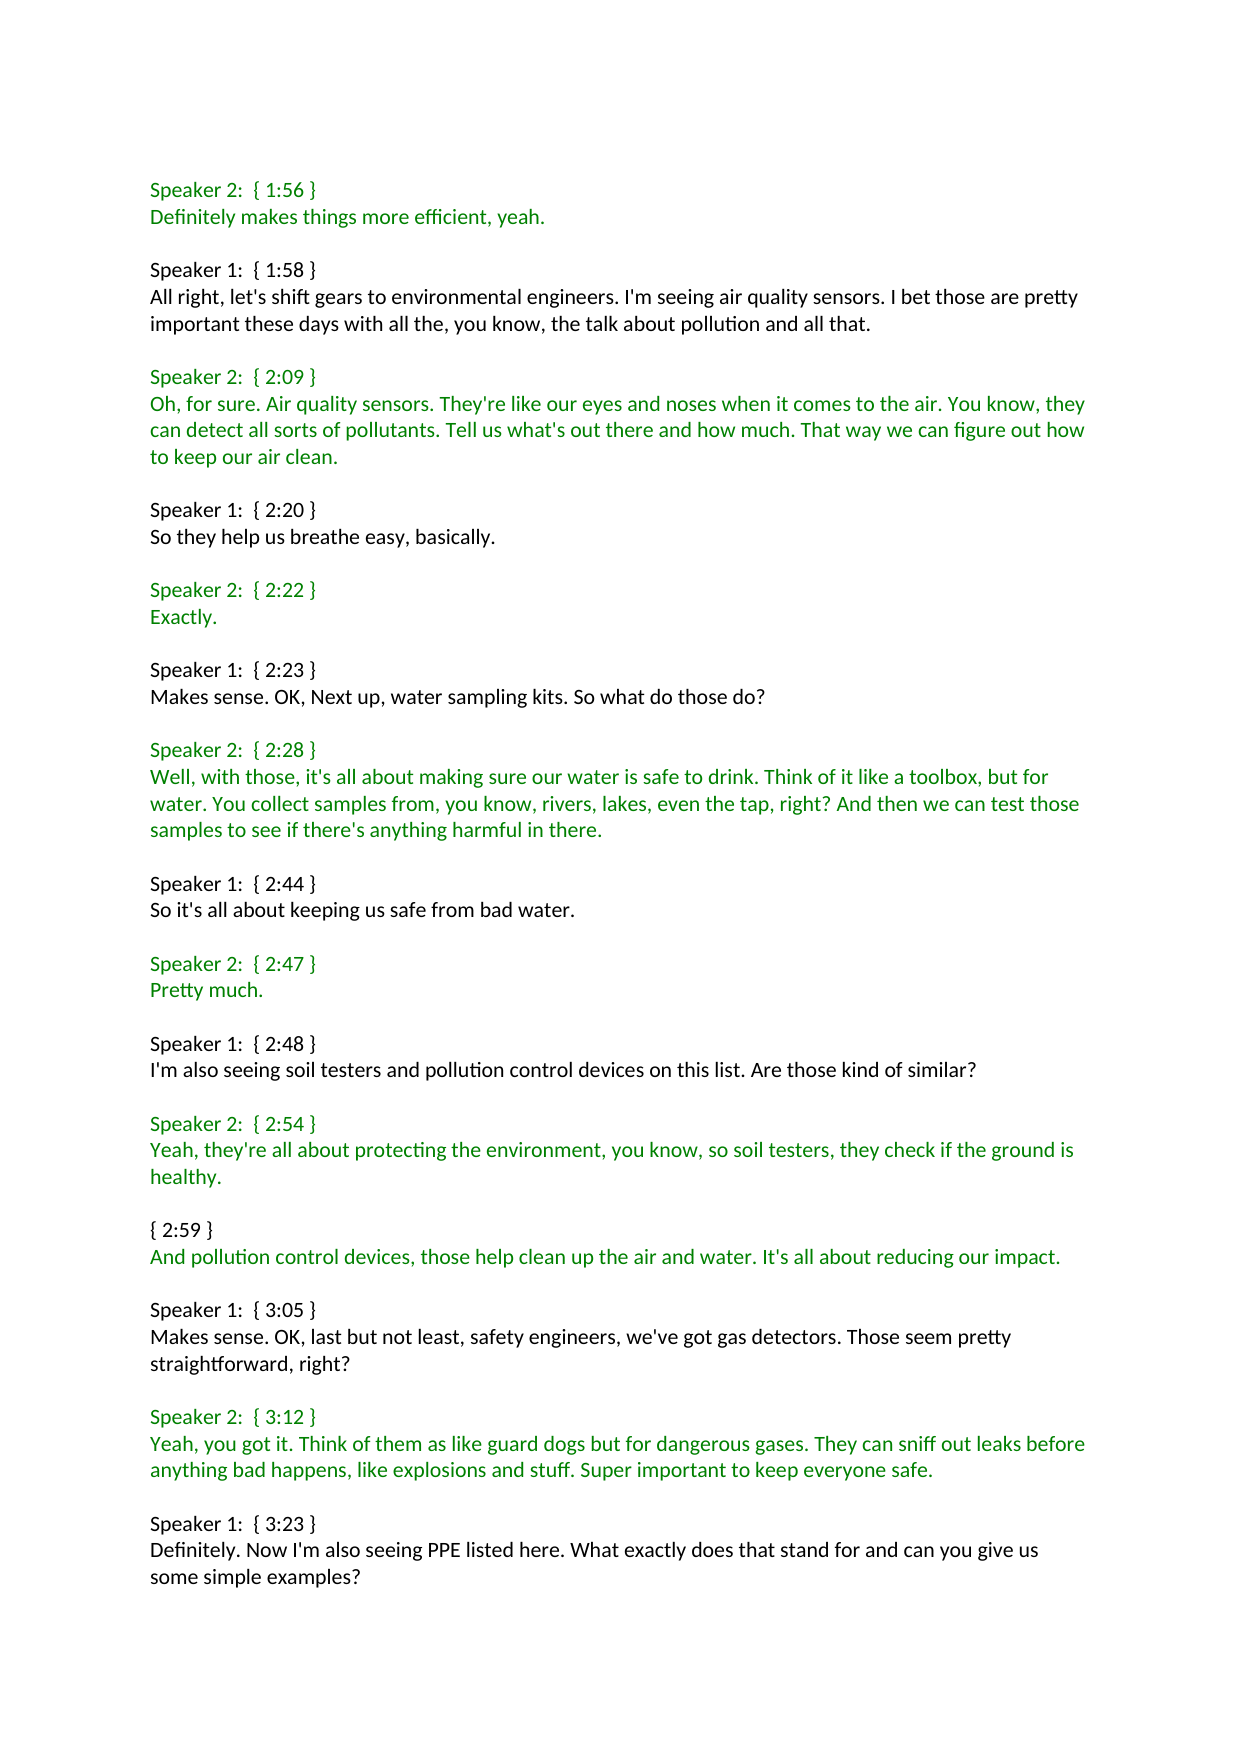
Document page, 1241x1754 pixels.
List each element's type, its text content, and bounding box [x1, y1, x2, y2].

text Speaker 2: { 1:56 } [150, 177, 1090, 203]
text Speaker 2: { 2:28 } [150, 737, 1090, 763]
text Speaker 2: { 2:54 } [150, 1110, 1090, 1137]
text All right, let's shift gears to environmental engineers. I'm seeing air quality sensors. I bet those are pretty important these days with all the, you know, the talk about pollution and all that. [150, 283, 1090, 337]
text Speaker 1: { 2:20 } [150, 497, 1090, 523]
text Definitely makes things more efficient, yeah. [150, 203, 1090, 230]
text Speaker 1: { 3:23 } [150, 1510, 1090, 1537]
text Makes sense. OK, last but not least, safety engineers, we've got gas detectors. Those seem pretty straightforward, right? [150, 1323, 1090, 1377]
text Yeah, they're all about protecting the environment, you know, so soil testers, they check if the ground is healthy. [150, 1137, 1090, 1190]
text Pretty much. [150, 977, 1090, 1003]
text And pollution control devices, those help clean up the air and water. It's all about reducing our impact. [150, 1243, 1090, 1270]
text Speaker 1: { 3:05 } [150, 1297, 1090, 1323]
text So they help us breathe easy, basically. [150, 523, 1090, 550]
text Speaker 2: { 3:12 } [150, 1403, 1090, 1430]
text So it's all about keeping us safe from bad water. [150, 897, 1090, 923]
text Oh, for sure. Air quality sensors. They're like our eyes and noses when it comes to the air. You know, they can detect all sorts of pollutants. Tell us what's out there and how much. That way we can figure out how to keep our air clean. [150, 390, 1090, 470]
text Speaker 1: { 2:23 } [150, 657, 1090, 683]
text Makes sense. OK, Next up, water sampling kits. So what do those do? [150, 683, 1090, 710]
text Speaker 1: { 2:48 } [150, 1030, 1090, 1057]
text Speaker 2: { 2:09 } [150, 363, 1090, 390]
text Speaker 1: { 1:58 } [150, 257, 1090, 283]
text Speaker 2: { 2:47 } [150, 950, 1090, 977]
text Yeah, you got it. Think of them as like guard dogs but for dangerous gases. They can sniff out leaks before anything bad happens, like explosions and stuff. Super important to keep everyone safe. [150, 1430, 1090, 1483]
text Exactly. [150, 603, 1090, 630]
text I'm also seeing soil testers and pollution control devices on this list. Are those kind of similar? [150, 1057, 1090, 1083]
text { 2:59 } [150, 1217, 1090, 1243]
text Speaker 2: { 2:22 } [150, 577, 1090, 603]
text Well, with those, it's all about making sure our water is safe to drink. Think of it like a toolbox, but for water. You collect samples from, you know, rivers, lakes, even the tap, right? And then we can test those samples to see if there's anything harmful in there. [150, 763, 1090, 843]
text Speaker 1: { 2:44 } [150, 870, 1090, 897]
text Definitely. Now I'm also seeing PPE listed here. What exactly does that stand for and can you give us some simple examples? [150, 1537, 1090, 1590]
